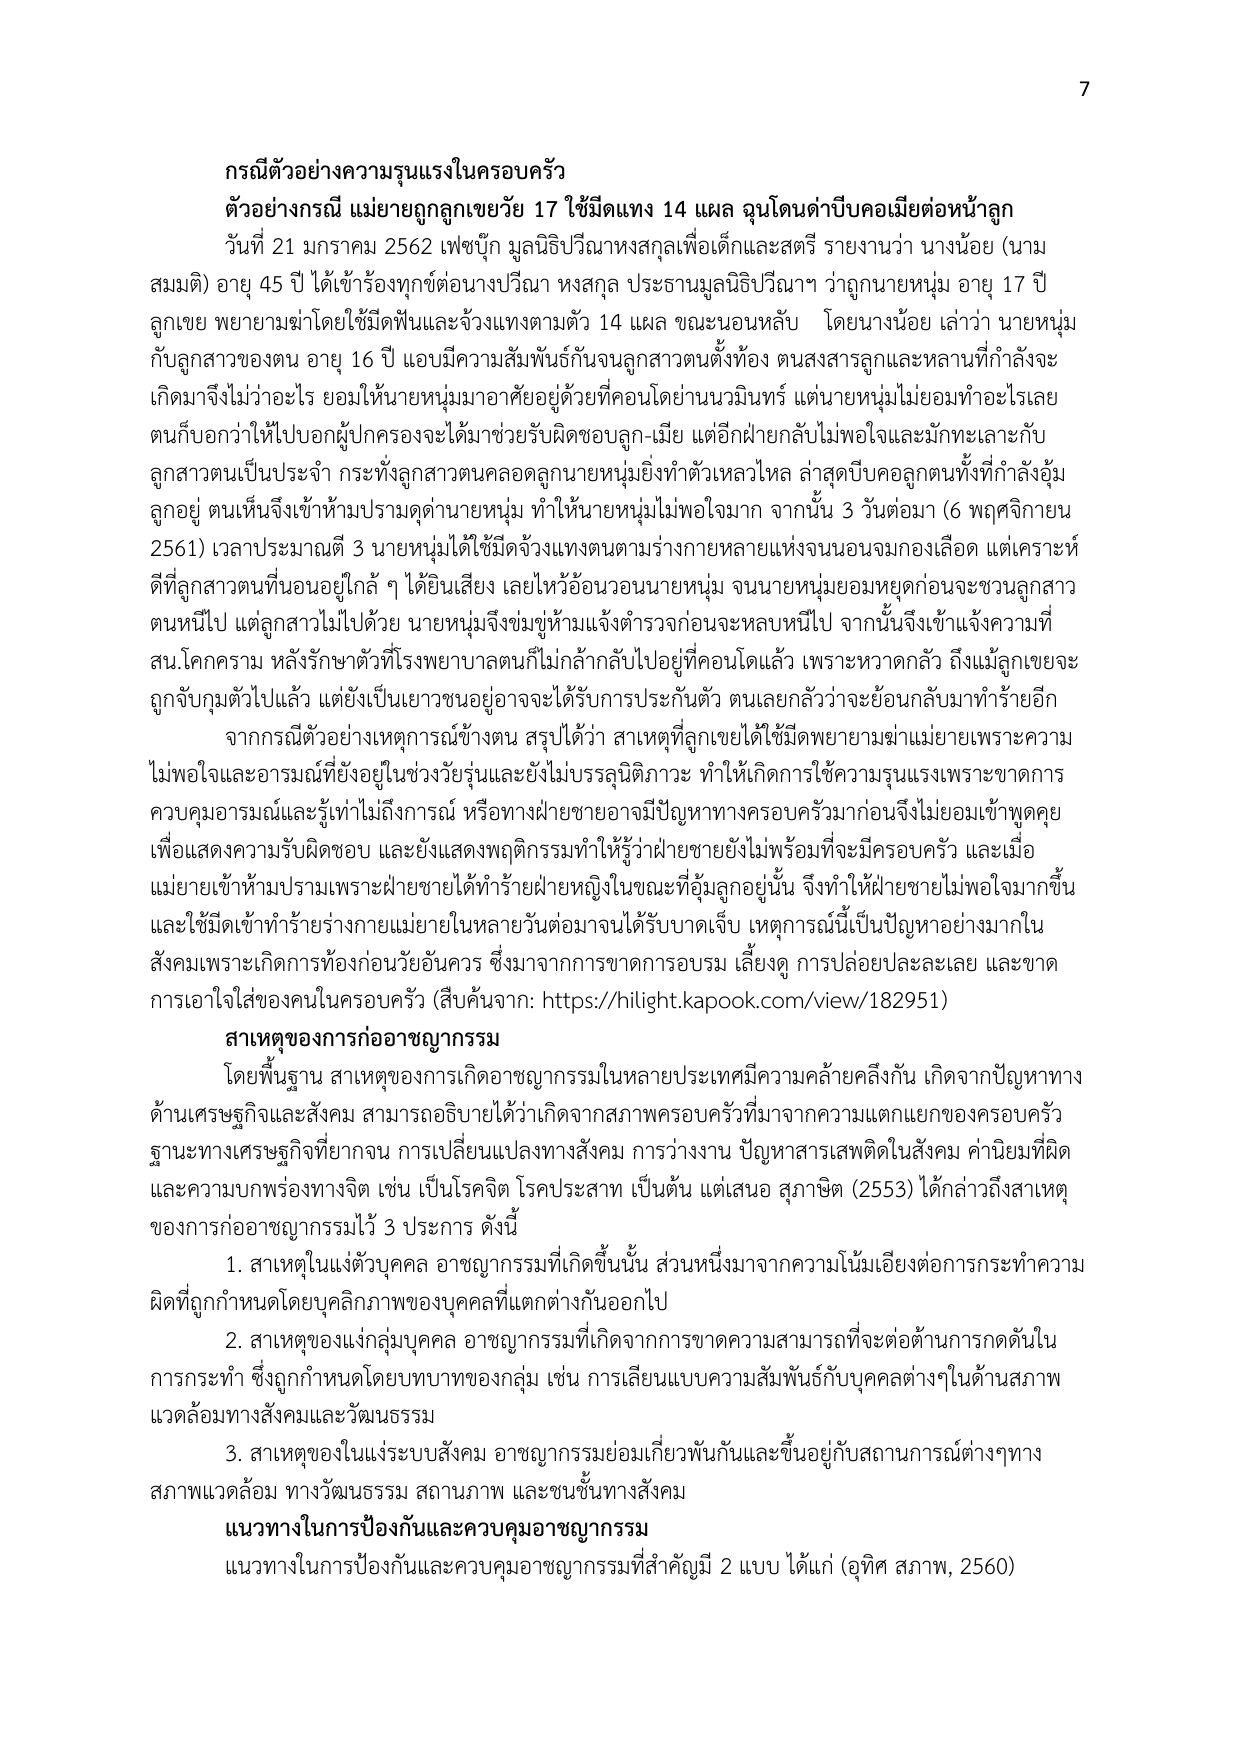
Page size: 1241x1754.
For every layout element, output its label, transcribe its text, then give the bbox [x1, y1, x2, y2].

text 2. สาเหตุของแง่กลุ่มบุคคล อาชญากรรมที่เกิดจากการขาดความสามารถที่จะต่อต้านการกดดันในการกระทำ ซึ่งถูกกำหนดโดยบทบาทของกลุ่ม เช่น การเลียนแบบความสัมพันธ์กับบุคคลต่างๆในด้านสภาพแวดล้อมทางสังคมและวัฒนธรรม [150, 1319, 1090, 1432]
text แนวทางในการป้องกันและควบคุมอาชญากรรมที่สำคัญมี 2 แบบ ได้แก่ (อุทิศ สภาพ, 2560) [150, 1545, 1090, 1583]
text โดยพื้นฐาน สาเหตุของการเกิดอาชญากรรมในหลายประเทศมีความคล้ายคลึงกัน เกิดจากปัญหาทางด้านเศรษฐกิจและสังคม สามารถอธิบายได้ว่าเกิดจากสภาพครอบครัวที่มาจากความแตกแยกของครอบครัว ฐานะทางเศรษฐกิจที่ยากจน การเปลี่ยนแปลงทางสังคม การว่างงาน ปัญหาสารเสพติดในสังคม ค่านิยมที่ผิด และความบกพร่องทางจิต เช่น เป็นโรคจิต โรคประสาท เป็นต้น แต่เสนอ สุภาษิต (2553) ได้กล่าวถึงสาเหตุของการก่ออาชญากรรมไว้ 3 ประการ ดังนี้ [150, 1055, 1090, 1243]
text แนวทางในการป้องกันและควบคุมอาชญากรรม [150, 1507, 1090, 1545]
text ตัวอย่างกรณี แม่ยายถูกลูกเขยวัย 17 ใช้มีดแทง 14 แผล ฉุนโดนด่าบีบคอเมียต่อหน้าลูก [150, 188, 1090, 225]
text วันที่ 21 มกราคม 2562 เฟซบุ๊ก มูลนิธิปวีณาหงสกุลเพื่อเด็กและสตรี รายงานว่า นางน้อย (นามสมมติ) อายุ 45 ปี ได้เข้าร้องทุกข์ต่อนางปวีณา หงสกุล ประธานมูลนิธิปวีณาฯ ว่าถูกนายหนุ่ม อายุ 17 ปี ลูกเขย พยายามฆ่าโดยใช้มีดฟันและจ้วงแทงตามตัว 14 แผล ขณะนอนหลับ โดยนางน้อย เล่าว่า นายหนุ่มกับลูกสาวของตน อายุ 16 ปี แอบมีความสัมพันธ์กันจนลูกสาวตนตั้งท้อง ตนสงสารลูกและหลานที่กำลังจะเกิดมาจึงไม่ว่าอะไร ยอมให้นายหนุ่มมาอาศัยอยู่ด้วยที่คอนโดย่านนวมินทร์ แต่นายหนุ่มไม่ยอมทำอะไรเลย ตนก็บอกว่าให้ไปบอกผู้ปกครองจะได้มาช่วยรับผิดชอบลูก-เมีย แต่อีกฝ่ายกลับไม่พอใจและมักทะเลาะกับลูกสาวตนเป็นประจำ กระทั่งลูกสาวตนคลอดลูกนายหนุ่มยิ่งทำตัวเหลวไหล ล่าสุดบีบคอลูกตนทั้งที่กำลังอุ้มลูกอยู่ ตนเห็นจึงเข้าห้ามปรามดุด่านายหนุ่ม ทำให้นายหนุ่มไม่พอใจมาก จากนั้น 3 วันต่อมา (6 พฤศจิกายน 2561) เวลาประมาณตี 3 นายหนุ่มได้ใช้มีดจ้วงแทงตนตามร่างกายหลายแห่งจนนอนจมกองเลือด แต่เคราะห์ดีที่ลูกสาวตนที่นอนอยู่ใกล้ ๆ ได้ยินเสียง เลยไหว้อ้อนวอนนายหนุ่ม จนนายหนุ่มยอมหยุดก่อนจะชวนลูกสาวตนหนีไป แต่ลูกสาวไม่ไปด้วย นายหนุ่มจึงข่มขู่ห้ามแจ้งตำรวจก่อนจะหลบหนีไป จากนั้นจึงเข้าแจ้งความที่ สน.โคกคราม หลังรักษาตัวที่โรงพยาบาลตนก็ไม่กล้ากลับไปอยู่ที่คอนโดแล้ว เพราะหวาดกลัว ถึงแม้ลูกเขยจะถูกจับกุมตัวไปแล้ว แต่ยังเป็นเยาวชนอยู่อาจจะได้รับการประกันตัว ตนเลยกลัวว่าจะย้อนกลับมาทำร้ายอีก [150, 225, 1090, 716]
text จากกรณีตัวอย่างเหตุการณ์ข้างตน สรุปได้ว่า สาเหตุที่ลูกเขยได้ใช้มีดพยายามฆ่าแม่ยายเพราะความไม่พอใจและอารมณ์ที่ยังอยู่ในช่วงวัยรุ่นและยังไม่บรรลุนิติภาวะ ทำให้เกิดการใช้ความรุนแรงเพราะขาดการควบคุมอารมณ์และรู้เท่าไม่ถึงการณ์ หรือทางฝ่ายชายอาจมีปัญหาทางครอบครัวมาก่อนจึงไม่ยอมเข้าพูดคุยเพื่อแสดงความรับผิดชอบ และยังแสดงพฤติกรรมทำให้รู้ว่าฝ่ายชายยังไม่พร้อมที่จะมีครอบครัว และเมื่อแม่ยายเข้าห้ามปรามเพราะฝ่ายชายได้ทำร้ายฝ่ายหญิงในขณะที่อุ้มลูกอยู่นั้น จึงทำให้ฝ่ายชายไม่พอใจมากขึ้นและใช้มีดเข้าทำร้ายร่างกายแม่ยายในหลายวันต่อมาจนได้รับบาดเจ็บ เหตุการณ์นี้เป็นปัญหาอย่างมากในสังคมเพราะเกิดการท้องก่อนวัยอันควร ซึ่งมาจากการขาดการอบรม เลี้ยงดู การปล่อยปละละเลย และขาดการเอาใจใส่ของคนในครอบครัว (สืบค้นจาก: https://hilight.kapook.com/view/182951) [150, 716, 1090, 1017]
text สาเหตุของการก่ออาชญากรรม [150, 1017, 1090, 1055]
text 3. สาเหตุของในแง่ระบบสังคม อาชญากรรมย่อมเกี่ยวพันกันและขึ้นอยู่กับสถานการณ์ต่างๆทางสภาพแวดล้อม ทางวัฒนธรรม สถานภาพ และชนชั้นทางสังคม [150, 1432, 1090, 1507]
text กรณีตัวอย่างความรุนแรงในครอบครัว [150, 150, 1090, 188]
text 1. สาเหตุในแง่ตัวบุคคล อาชญากรรมที่เกิดขึ้นนั้น ส่วนหนึ่งมาจากความโน้มเอียงต่อการกระทำความผิดที่ถูกกำหนดโดยบุคลิกภาพของบุคคลที่แตกต่างกันออกไป [150, 1243, 1090, 1319]
